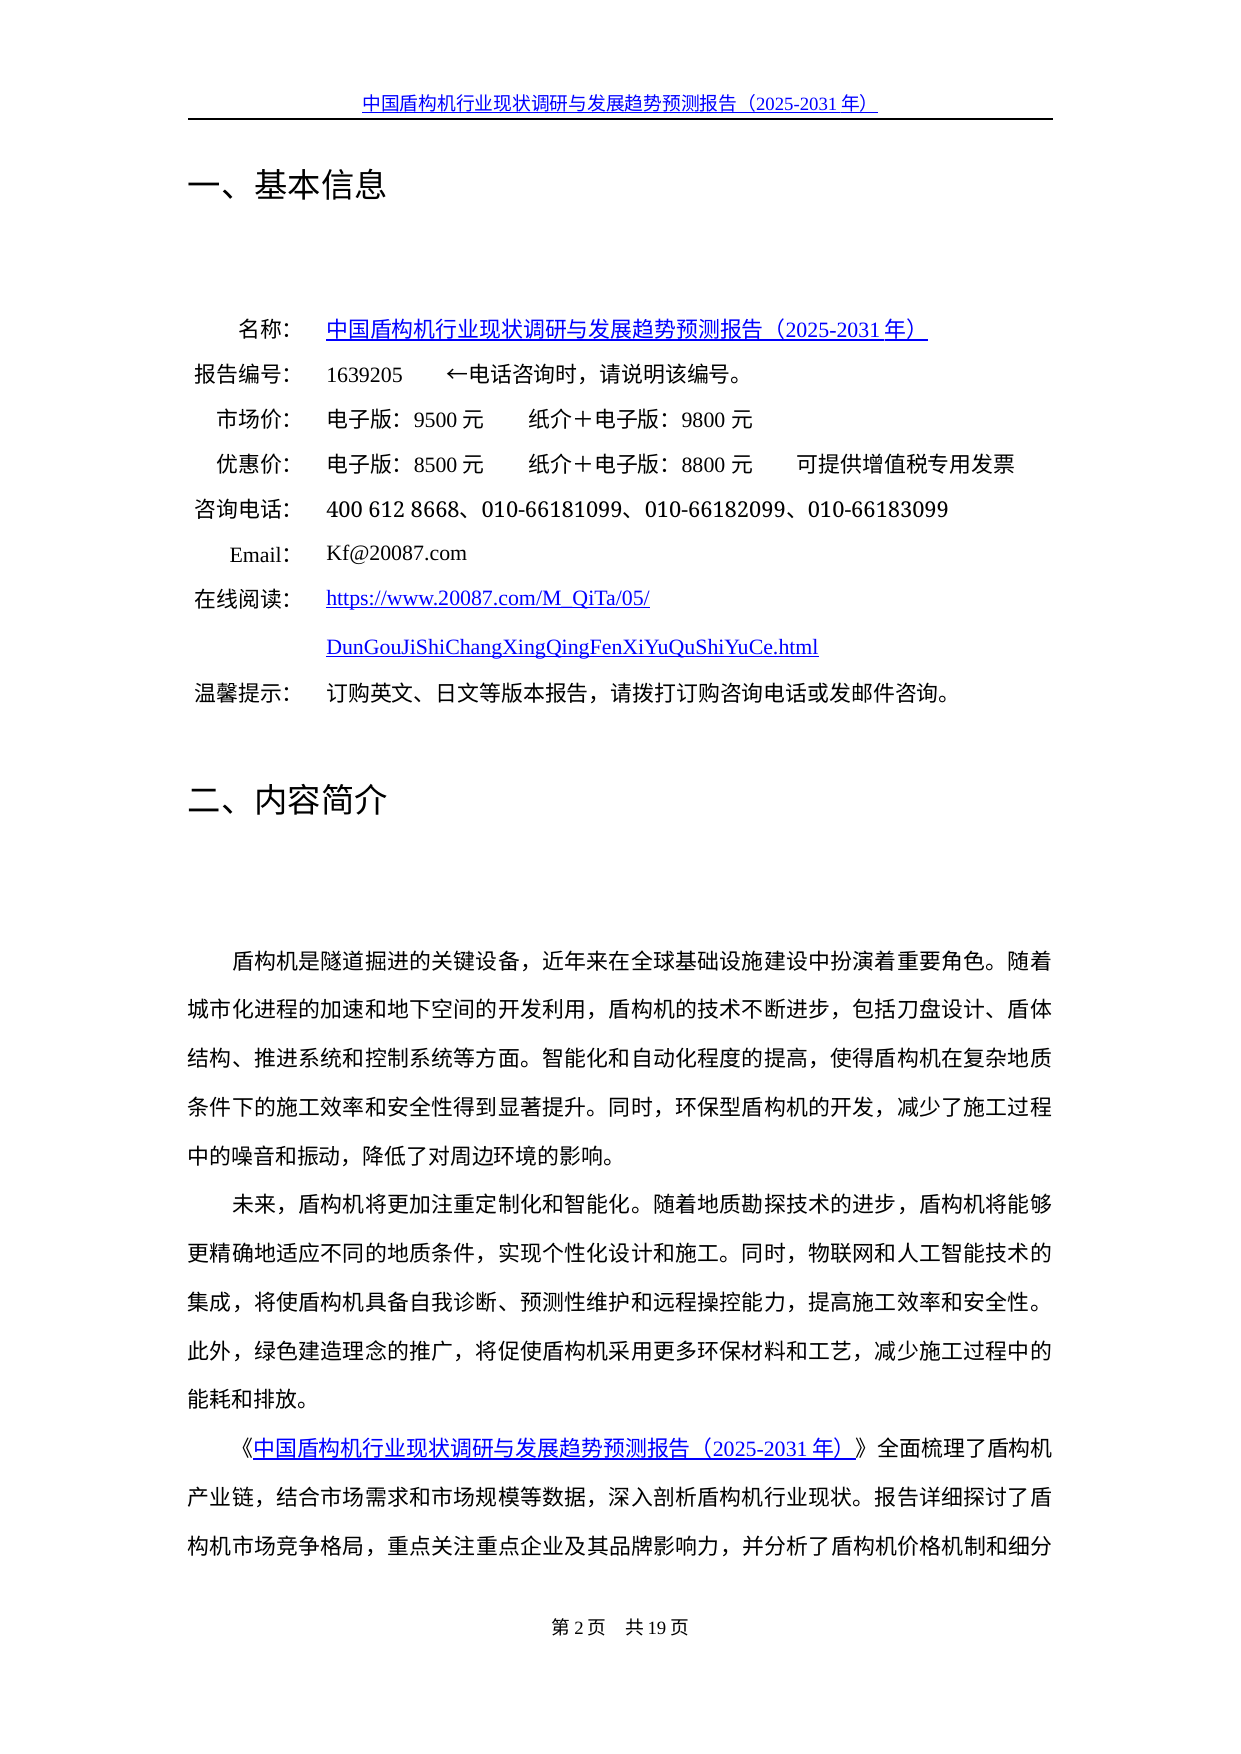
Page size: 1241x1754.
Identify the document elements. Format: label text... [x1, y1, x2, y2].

table_cell 电子版：8500 元 纸介＋电子版：8800 元 可提供增值税专用发票 [315, 447, 1073, 492]
table_cell 订购英文、日文等版本报告，请拨打订购咨询电话或发邮件咨询。 [315, 675, 1073, 720]
title 一、基本信息 [187, 150, 1053, 215]
table_cell 1639205 ←电话咨询时，请说明该编号。 [315, 357, 1073, 402]
table_cell [315, 582, 1073, 675]
table_cell 400 612 8668、010-66181099、010-66182099、010-66183099 [315, 492, 1073, 537]
table_cell 报告编号： [167, 357, 315, 402]
title 二、内容简介 [187, 766, 1053, 831]
table_cell 温馨提示： [167, 675, 315, 720]
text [187, 943, 1053, 1561]
table_header 名称： [167, 312, 315, 357]
table_cell 市场价： [167, 402, 315, 447]
table_header 中国盾构机行业现状调研与发展趋势预测报告（2025-2031年） [315, 312, 1073, 357]
table_cell 电子版：9500 元 纸介＋电子版：9800 元 [315, 402, 1073, 447]
table_cell Email： [167, 537, 315, 582]
table_cell Kf@20087.com [315, 537, 1073, 582]
table_cell 在线阅读： [167, 582, 315, 675]
table_cell 咨询电话： [167, 492, 315, 537]
table_cell 优惠价： [167, 447, 315, 492]
